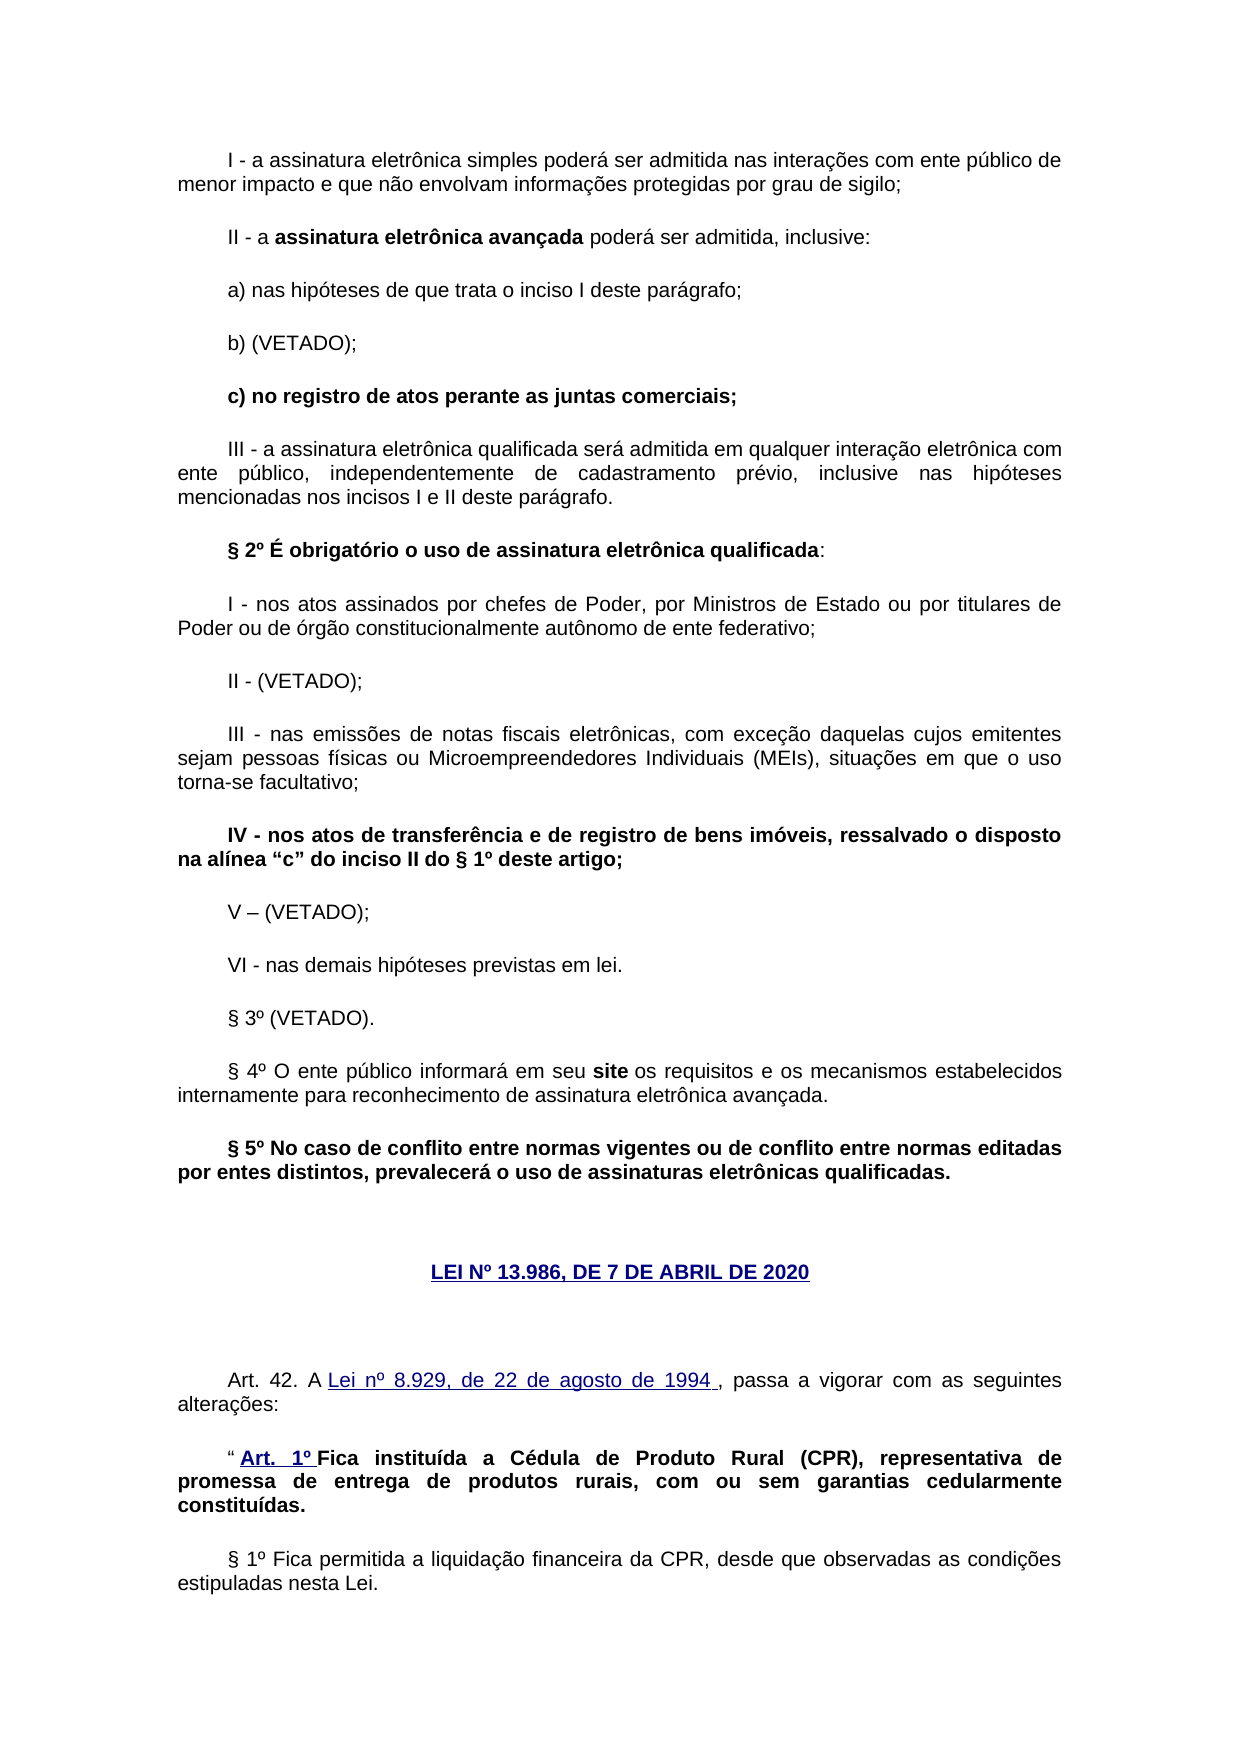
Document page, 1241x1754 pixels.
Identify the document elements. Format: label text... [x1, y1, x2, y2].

text III - a assinatura eletrônica qualificada será admitida em qualquer interação eletrônica com ente público, independentemente de cadastramento prévio, inclusive nas hipóteses mencionadas nos incisos I e II deste parágrafo. [177, 437, 1063, 509]
text § 3º (VETADO). [177, 1006, 1063, 1030]
text § 5º No caso de conflito entre normas vigentes ou de conflito entre normas editadas por entes distintos, prevalecerá o uso de assinaturas eletrônicas qualificadas. [177, 1136, 1063, 1184]
text IV - nos atos de transferência e de registro de bens imóveis, ressalvado o disposto na alínea “c” do inciso II do § 1º deste artigo; [177, 823, 1063, 871]
text § 2º É obrigatório o uso de assinatura eletrônica qualificada: [177, 538, 1063, 562]
text “ Art. 1º Fica instituída a Cédula de Produto Rural (CPR), representativa de promessa de entrega de produtos rurais, com ou sem garantias cedularmente constituídas. [177, 1445, 1063, 1517]
text b) (VETADO); [177, 331, 1063, 355]
text a) nas hipóteses de que trata o inciso I deste parágrafo; [177, 278, 1063, 302]
text § 1º Fica permitida a liquidação financeira da CPR, desde que observadas as condições estipuladas nesta Lei. [177, 1546, 1063, 1594]
text V – (VETADO); [177, 900, 1063, 924]
text I - nos atos assinados por chefes de Poder, por Ministros de Estado ou por titulares de Poder ou de órgão constitucionalmente autônomo de ente federativo; [177, 591, 1063, 639]
text II - (VETADO); [177, 668, 1063, 692]
text III - nas emissões de notas fiscais eletrônicas, com exceção daquelas cujos emitentes sejam pessoas físicas ou Microempreendedores Individuais (MEIs), situações em que o uso torna-se facultativo; [177, 722, 1063, 793]
text c) no registro de atos perante as juntas comerciais; [177, 384, 1063, 408]
text II - a assinatura eletrônica avançada poderá ser admitida, inclusive: [177, 225, 1063, 249]
text VI - nas demais hipóteses previstas em lei. [177, 953, 1063, 977]
text LEI Nº 13.986, DE 7 DE ABRIL DE 2020 [177, 1260, 1063, 1284]
text Art. 42. A Lei nº 8.929, de 22 de agosto de 1994 , passa a vigorar com as seguintes alterações: [177, 1368, 1063, 1416]
text § 4º O ente público informará em seu site os requisitos e os mecanismos estabelecidos internamente para reconhecimento de assinatura eletrônica avançada. [177, 1059, 1063, 1107]
text I - a assinatura eletrônica simples poderá ser admitida nas interações com ente público de menor impacto e que não envolvam informações protegidas por grau de sigilo; [177, 148, 1063, 196]
